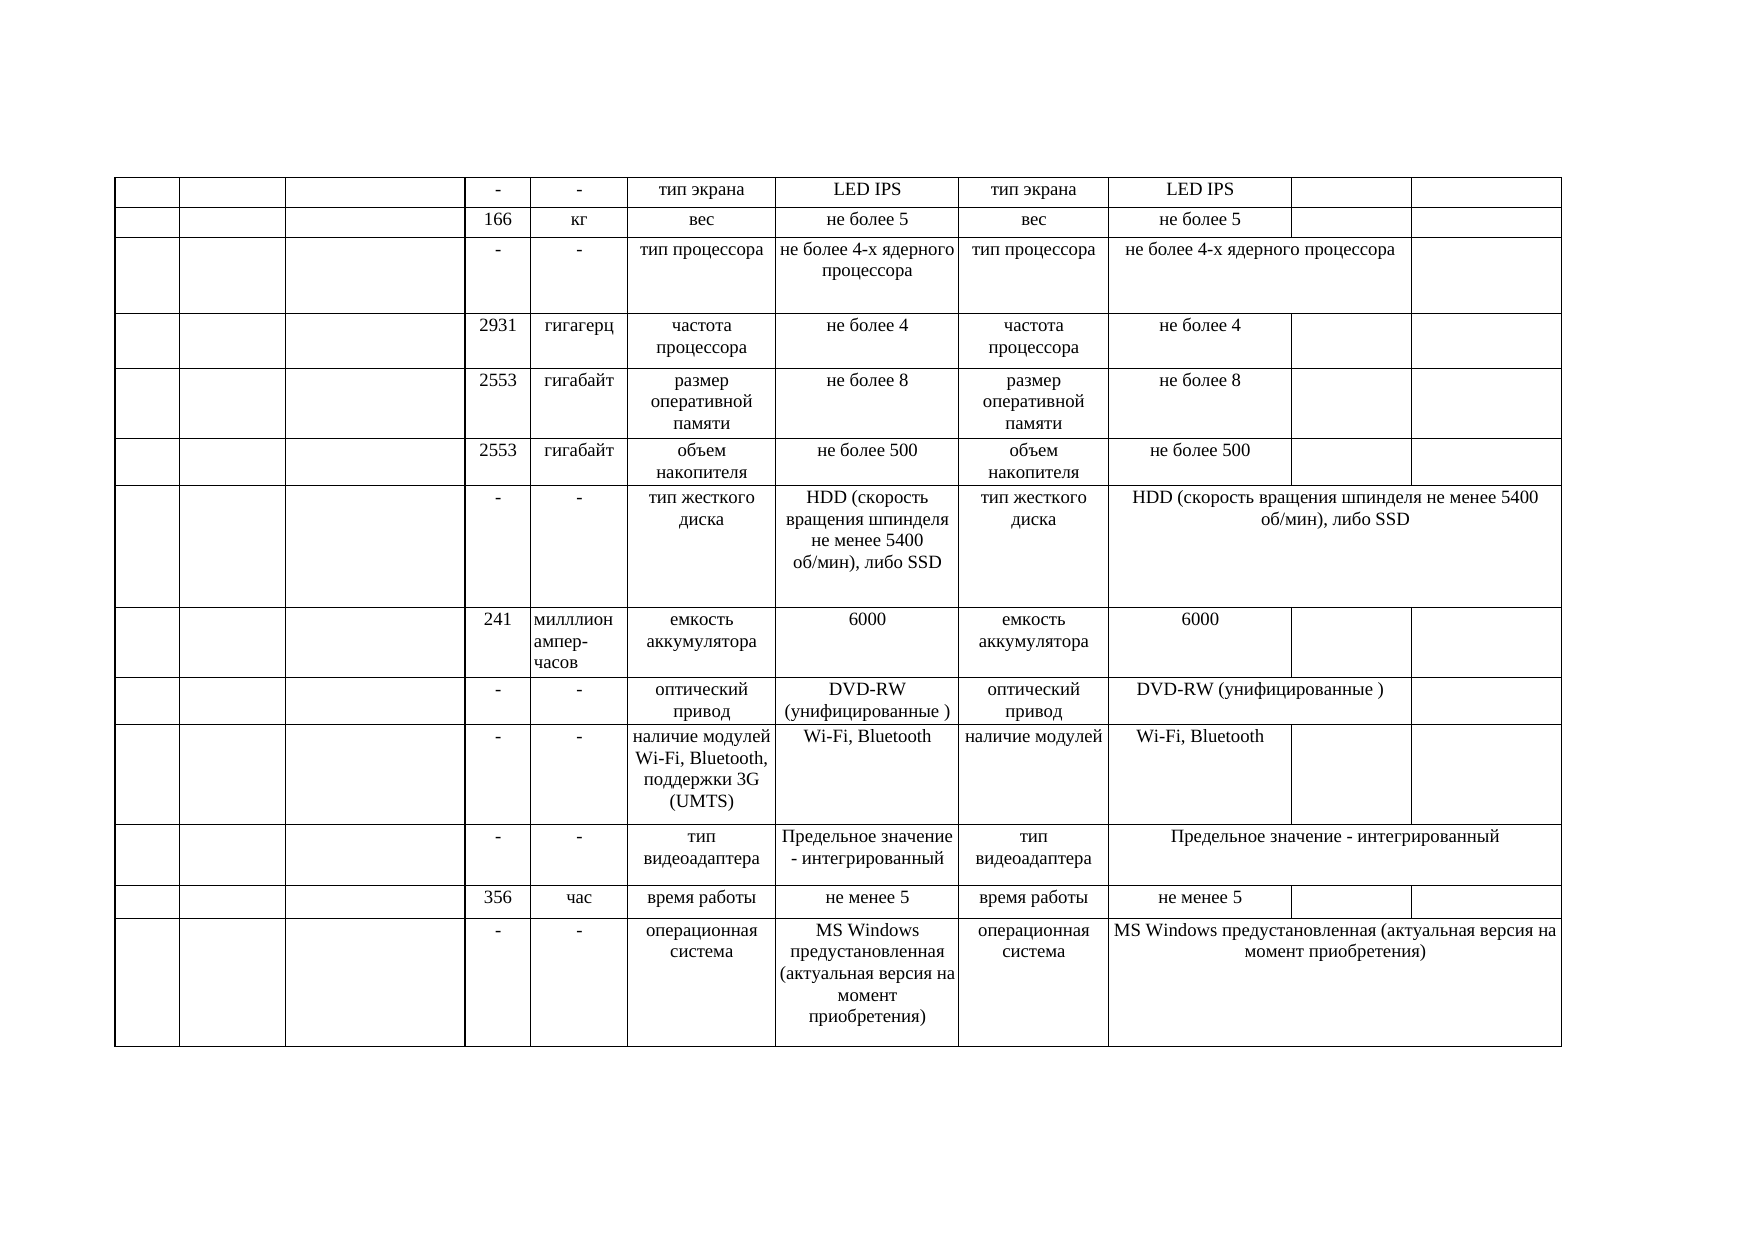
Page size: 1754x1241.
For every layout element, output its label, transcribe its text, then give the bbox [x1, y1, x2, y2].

table_cell тип экрана [959, 178, 1108, 207]
table_cell емкость аккумулятора [959, 608, 1108, 677]
table_cell [1292, 369, 1411, 438]
table_cell [116, 314, 179, 368]
table_cell LED IPS [1109, 178, 1291, 207]
table_cell [116, 439, 179, 485]
table_cell тип процессора [959, 238, 1108, 313]
table_cell [286, 369, 464, 438]
table_cell [180, 886, 285, 918]
table_cell 356 [466, 886, 530, 918]
table_cell [286, 825, 464, 885]
table_cell LED IPS [776, 178, 958, 207]
table_cell [1412, 178, 1561, 207]
table_cell милллион ампер-часов [531, 608, 627, 677]
table_cell не более 4-х ядерного процессора [776, 238, 958, 313]
table_cell время работы [959, 886, 1108, 918]
table_cell 166 [466, 208, 530, 237]
table_cell DVD-RW (унифицированные ) [1109, 678, 1411, 724]
table_cell [1412, 238, 1561, 313]
table_cell вес [628, 208, 775, 237]
table_cell HDD (скорость вращения шпинделя не менее 5400 об/мин), либо SSD [1109, 486, 1561, 607]
table_cell 241 [466, 608, 530, 677]
table_cell оптический привод [628, 678, 775, 724]
table_cell - [466, 825, 530, 885]
table_cell [1412, 314, 1561, 368]
table_cell [180, 678, 285, 724]
table_cell не менее 5 [1109, 886, 1291, 918]
table_cell тип процессора [628, 238, 775, 313]
table_cell [1412, 886, 1561, 918]
table_cell [180, 439, 285, 485]
table_cell Предельное значение - интегрированный [1109, 825, 1561, 885]
table_cell - [531, 825, 627, 885]
table_cell оптический привод [959, 678, 1108, 724]
table_cell [116, 678, 179, 724]
table_cell [1292, 178, 1411, 207]
table_cell [116, 608, 179, 677]
table_cell [1292, 886, 1411, 918]
table_cell гигагерц [531, 314, 627, 368]
table_cell тип видеоадаптера [628, 825, 775, 885]
table_cell не более 4 [776, 314, 958, 368]
table_cell [116, 825, 179, 885]
table_cell [180, 919, 285, 1046]
table_cell - [466, 919, 530, 1046]
table_cell время работы [628, 886, 775, 918]
table_cell [1412, 608, 1561, 677]
table_cell [116, 486, 179, 607]
table_cell MS Windows предустановленная (актуальная версия на момент приобретения) [1109, 919, 1561, 1046]
table_cell не более 4 [1109, 314, 1291, 368]
table_cell [180, 178, 285, 207]
table_cell [1292, 439, 1411, 485]
table_cell гигабайт [531, 369, 627, 438]
table_cell [1292, 608, 1411, 677]
table_cell [286, 439, 464, 485]
table_cell [286, 608, 464, 677]
table_cell - [466, 178, 530, 207]
table_cell не более 5 [1109, 208, 1291, 237]
table_cell [286, 486, 464, 607]
table_cell [286, 178, 464, 207]
table_cell тип жесткого диска [628, 486, 775, 607]
table_cell кг [531, 208, 627, 237]
table_cell объем накопителя [628, 439, 775, 485]
table_cell [286, 678, 464, 724]
table_cell - [466, 238, 530, 313]
table_cell [116, 369, 179, 438]
table_cell [116, 725, 179, 824]
table_cell не более 8 [1109, 369, 1291, 438]
table_cell операционная система [959, 919, 1108, 1046]
table_cell [180, 825, 285, 885]
table_cell не более 5 [776, 208, 958, 237]
table_cell [180, 238, 285, 313]
table_cell [116, 919, 179, 1046]
table_cell не более 4-х ядерного процессора [1109, 238, 1411, 313]
table_cell - [466, 678, 530, 724]
table_cell размер оперативной памяти [628, 369, 775, 438]
table_cell вес [959, 208, 1108, 237]
table_cell Wi-Fi, Bluetooth [1109, 725, 1291, 824]
table_cell [286, 919, 464, 1046]
table_cell [116, 886, 179, 918]
table_cell - [531, 238, 627, 313]
table_cell 2931 [466, 314, 530, 368]
table_cell не менее 5 [776, 886, 958, 918]
table_cell [180, 369, 285, 438]
table_cell [286, 725, 464, 824]
table_cell [1412, 678, 1561, 724]
table_cell - [466, 486, 530, 607]
table_cell тип жесткого диска [959, 486, 1108, 607]
table_cell [1412, 725, 1561, 824]
table_cell [286, 208, 464, 237]
table_cell гигабайт [531, 439, 627, 485]
table_cell тип видеоадаптера [959, 825, 1108, 885]
table_cell [116, 238, 179, 313]
table_cell наличие модулей Wi-Fi, Bluetooth, поддержки 3G (UMTS) [628, 725, 775, 824]
table_cell DVD-RW (унифицированные ) [776, 678, 958, 724]
table_cell не более 500 [1109, 439, 1291, 485]
table_cell не более 8 [776, 369, 958, 438]
table_cell [1412, 439, 1561, 485]
table_cell 6000 [776, 608, 958, 677]
table_cell [286, 314, 464, 368]
table_cell - [531, 178, 627, 207]
table_cell [1412, 369, 1561, 438]
table_cell [180, 314, 285, 368]
table_cell - [466, 725, 530, 824]
table_cell - [531, 919, 627, 1046]
table_cell [286, 238, 464, 313]
table_cell объем накопителя [959, 439, 1108, 485]
table_cell [180, 725, 285, 824]
table_cell [180, 208, 285, 237]
table_cell [116, 208, 179, 237]
table_cell 2553 [466, 369, 530, 438]
table_cell HDD (скорость вращения шпинделя не менее 5400 об/мин), либо SSD [776, 486, 958, 607]
table_cell [116, 178, 179, 207]
table_cell [1412, 208, 1561, 237]
table_cell MS Windows предустановленная (актуальная версия на момент приобретения) [776, 919, 958, 1046]
table_cell частота процессора [959, 314, 1108, 368]
table_cell - [531, 486, 627, 607]
table_cell частота процессора [628, 314, 775, 368]
table_cell час [531, 886, 627, 918]
table_cell размер оперативной памяти [959, 369, 1108, 438]
table_cell [180, 486, 285, 607]
table_cell - [531, 678, 627, 724]
table_cell 2553 [466, 439, 530, 485]
table_cell [1292, 725, 1411, 824]
table_cell операционная система [628, 919, 775, 1046]
table_cell тип экрана [628, 178, 775, 207]
table_cell не более 500 [776, 439, 958, 485]
table_cell - [531, 725, 627, 824]
table_cell [286, 886, 464, 918]
table_cell емкость аккумулятора [628, 608, 775, 677]
table_cell 6000 [1109, 608, 1291, 677]
table_cell Предельное значение - интегрированный [776, 825, 958, 885]
table_cell [180, 608, 285, 677]
table_cell [1292, 314, 1411, 368]
table_cell [1292, 208, 1411, 237]
table_cell наличие модулей [959, 725, 1108, 824]
table_cell Wi-Fi, Bluetooth [776, 725, 958, 824]
